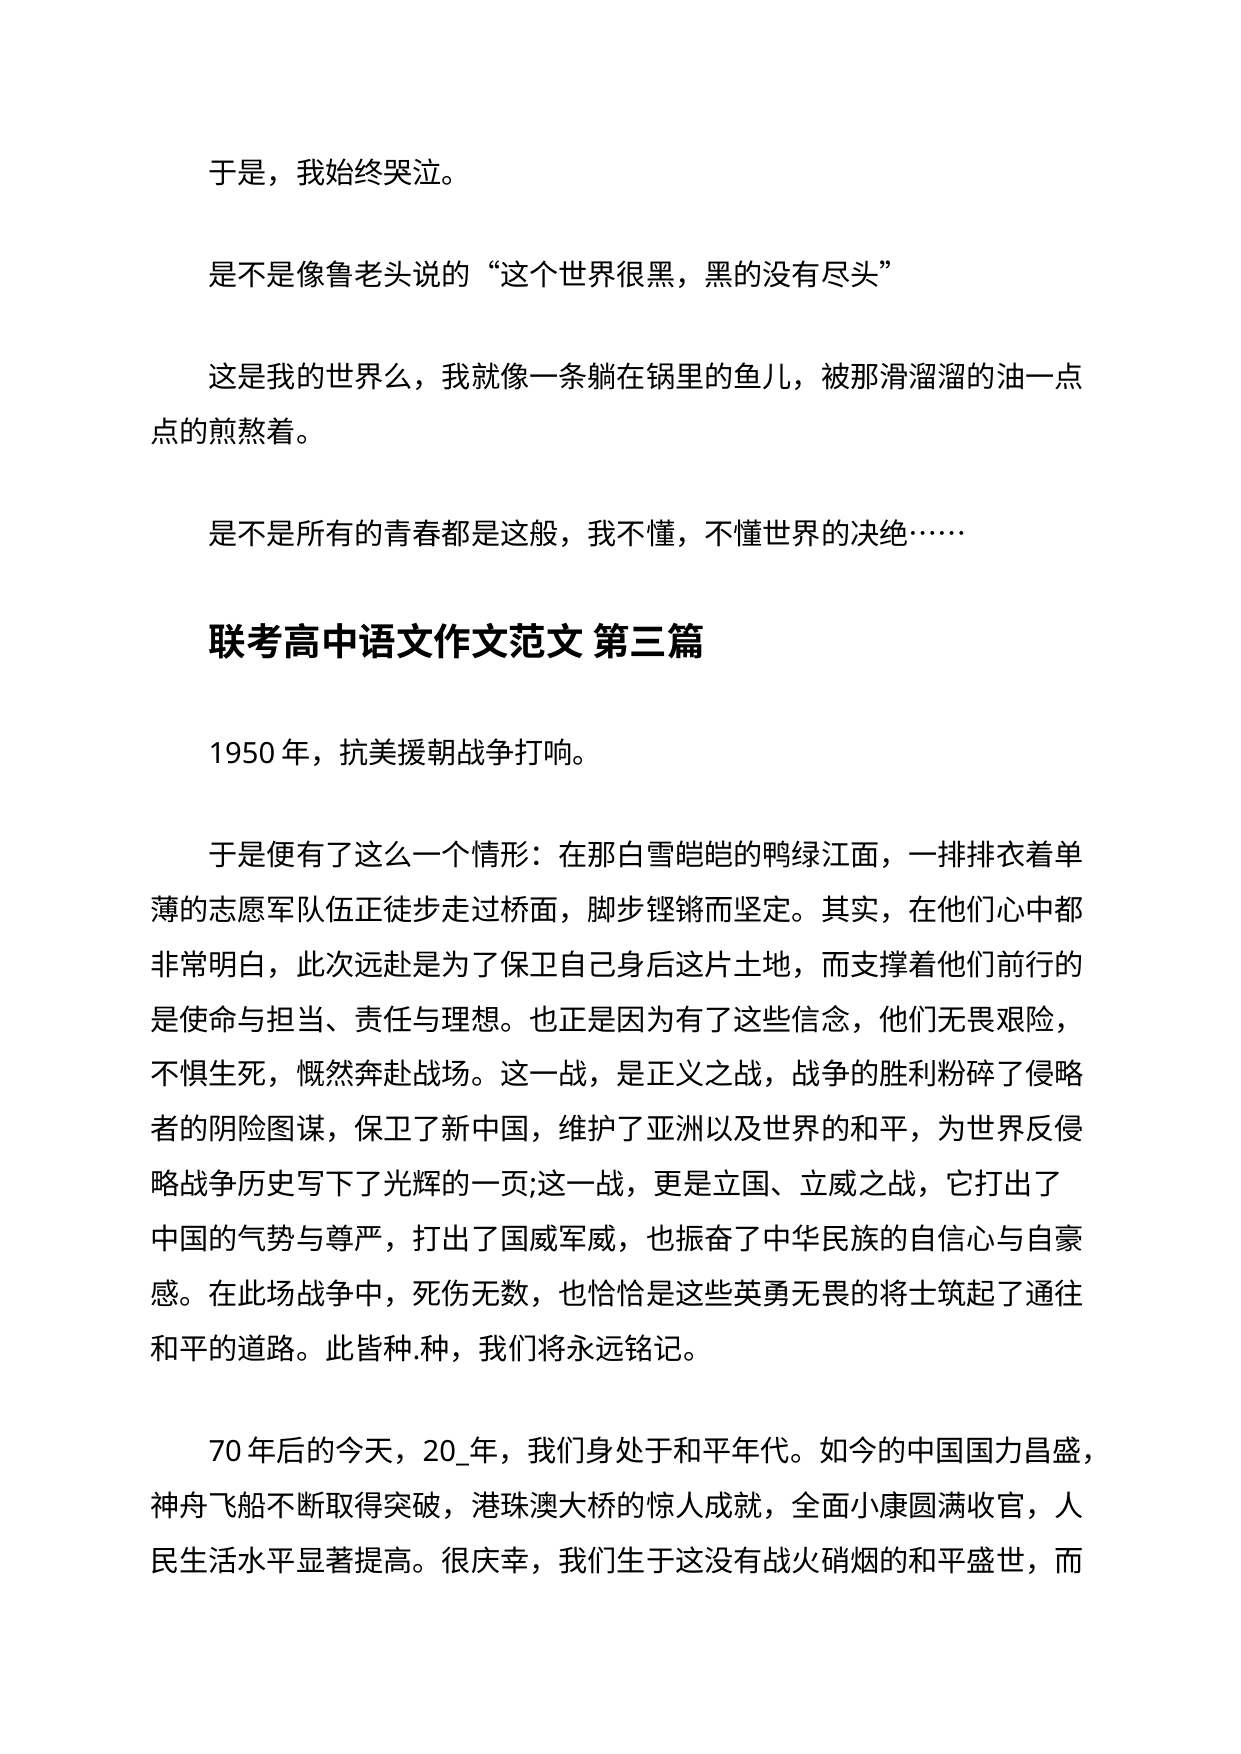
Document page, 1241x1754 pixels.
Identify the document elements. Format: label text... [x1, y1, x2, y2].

text 是不是所有的青春都是这般，我不懂，不懂世界的决绝…… [150, 510, 1090, 552]
text 这是我的世界么，我就像一条躺在锅里的鱼儿，被那滑溜溜的油一点点的煎熬着。 [150, 353, 1090, 451]
text 联考高中语文作文范文 第三篇 [150, 612, 1090, 666]
text 于是，我始终哭泣。 [150, 150, 1090, 192]
text 是不是像鲁老头说的“这个世界很黑，黑的没有尽头” [150, 252, 1090, 294]
text 于是便有了这么一个情形：在那白雪皑皑的鸭绿江面，一排排衣着单薄的志愿军队伍正徒步走过桥面，脚步铿锵而坚定。其实，在他们心中都非常明白，此次远赴是为了保卫自己身后这片土地，而支撑着他们前行的是使命与担当、责任与理想。也正是因为有了这些信念，他们无畏艰险，不惧生死，慨然奔赴战场。这一战，是正义之战，战争的胜利粉碎了侵略者的阴险图谋，保卫了新中国，维护了亚洲以及世界的和平，为世界反侵略战争历史写下了光辉的一页;这一战，更是立国、立威之战，它打出了中国的气势与尊严，打出了国威军威，也振奋了中华民族的自信心与自豪感。在此场战争中，死伤无数，也恰恰是这些英勇无畏的将士筑起了通往和平的道路。此皆种.种，我们将永远铭记。 [150, 831, 1090, 1368]
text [150, 1427, 1090, 1580]
text 1950年，抗美援朝战争打响。 [150, 729, 1090, 772]
